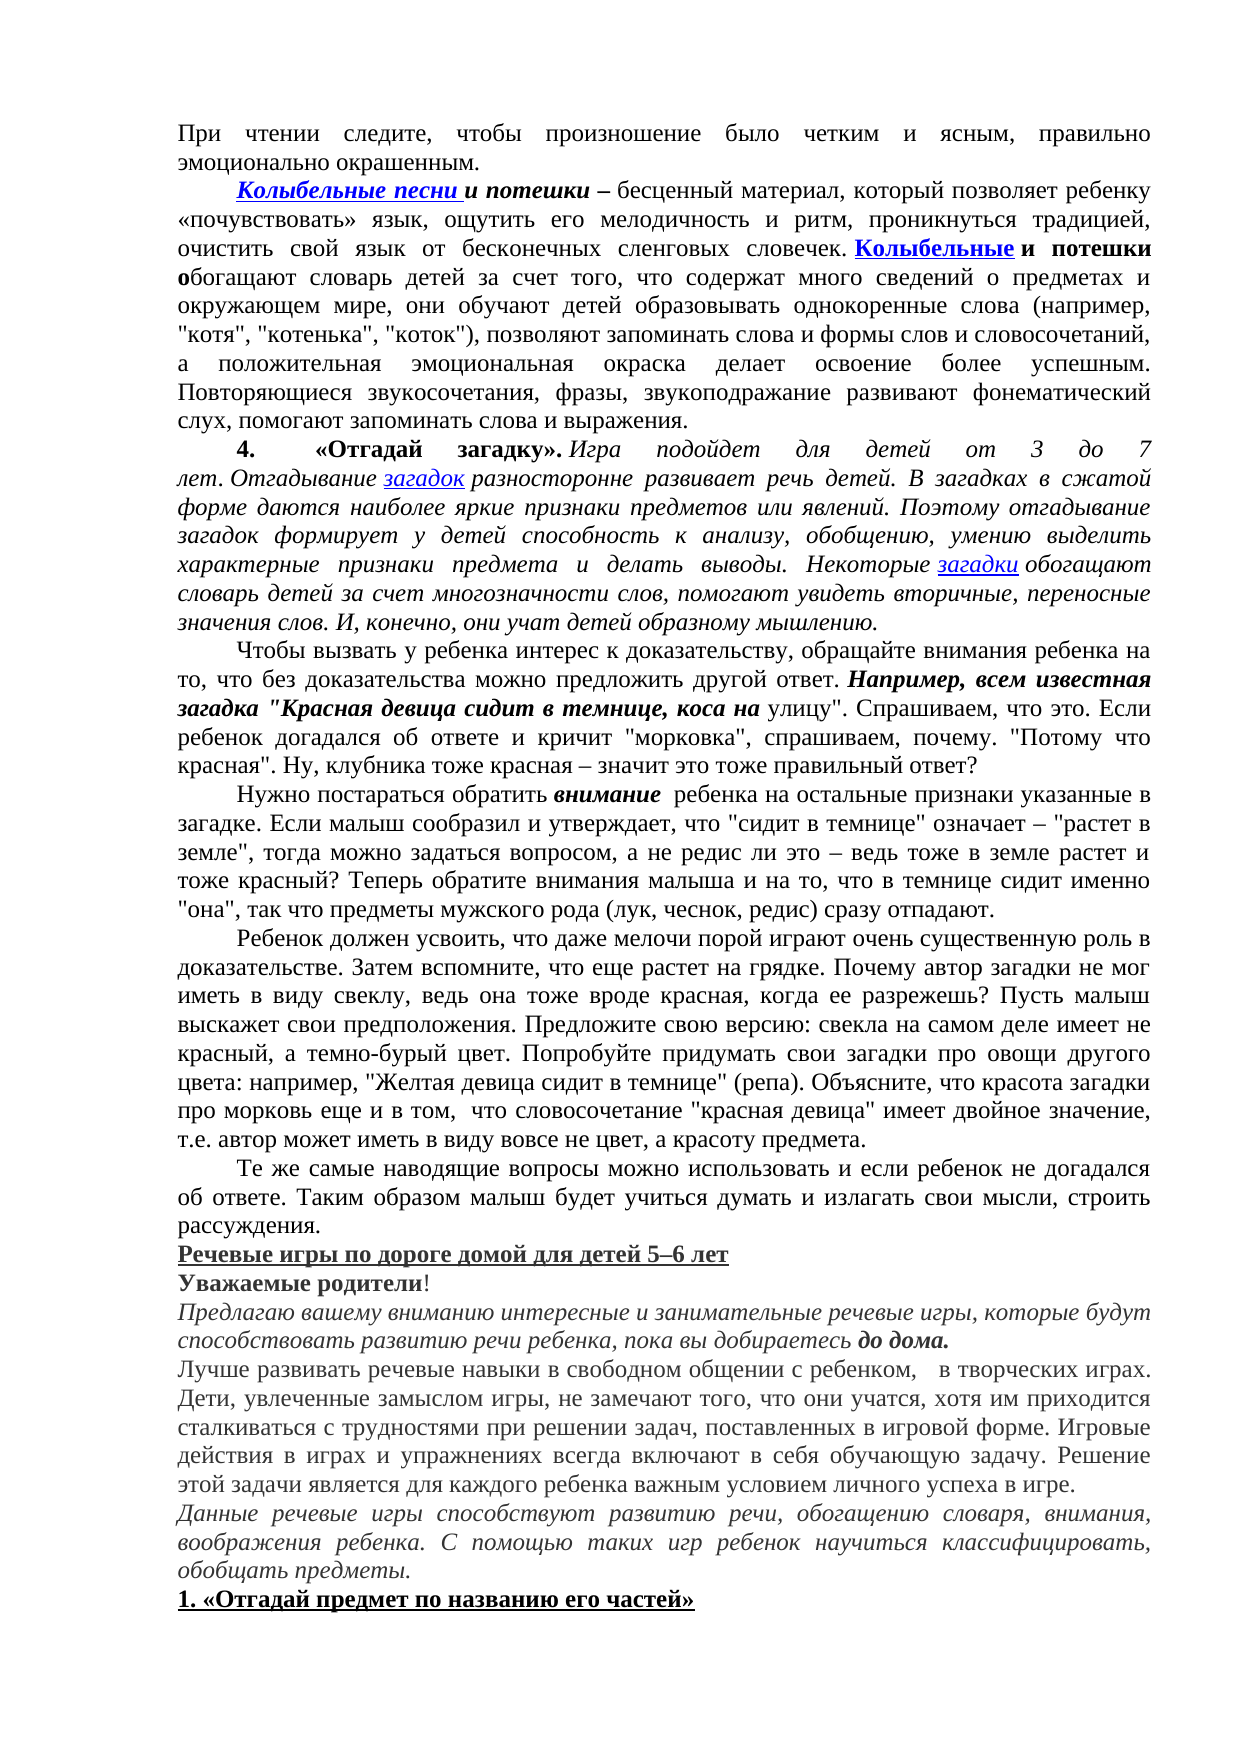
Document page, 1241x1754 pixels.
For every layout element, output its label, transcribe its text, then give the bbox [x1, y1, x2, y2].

text Речевые игры по дороге домой для детей 5–6 лет [177, 1239, 1152, 1268]
text Чтобы вызвать у ребенка интерес к доказательству, обращайте внимания ребенка на то, что без доказательства можно предложить другой ответ. Например, всем известная загадка "Красная девица сидит в темнице, коса на улицу". Спрашиваем, что это. Если ребенок догадался об ответе и кричит "морковка", спрашиваем, почему. "Потому что красная". Ну, клубника тоже красная – значит это тоже правильный ответ? [177, 636, 1152, 779]
text Колыбельные песни и потешки – бесценный материал, который позволяет ребенку «почувствовать» язык, ощутить его мелодичность и ритм, проникнуться традицией, очистить свой язык от бесконечных сленговых словечек. Колыбельные и потешки обогащают словарь детей за счет того, что содержат много сведений о предметах и окружающем мире, они обучают детей образовывать однокоренные слова (например, "котя", "котенька", "коток"), позволяют запоминать слова и формы слов и словосочетаний, а положительная эмоциональная окраска делает освоение более успешным. Повторяющиеся звукосочетания, фразы, звукоподражание развивают фонематический слух, помогают запоминать слова и выражения. [177, 176, 1152, 434]
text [177, 118, 1152, 176]
text Уважаемые родители! [177, 1268, 1152, 1297]
text Те же самые наводящие вопросы можно использовать и если ребенок не догадался об ответе. Таким образом малыш будет учиться думать и излагать свои мысли, строить рассуждения. [177, 1153, 1152, 1239]
text Лучше развивать речевые навыки в свободном общении с ребенком, в творческих играх. Дети, увлеченные замыслом игры, не замечают того, что они учатся, хотя им приходится сталкиваться с трудностями при решении задач, поставленных в игровой форме. Игровые действия в играх и упражнениях всегда включают в себя обучающую задачу. Решение этой задачи является для каждого ребенка важным условием личного успеха в игре. [177, 1354, 1152, 1498]
text Ребенок должен усвоить, что даже мелочи порой играют очень существенную роль в доказательстве. Затем вспомните, что еще растет на грядке. Почему автор загадки не мог иметь в виду свеклу, ведь она тоже вроде красная, когда ее разрежешь? Пусть малыш выскажет свои предположения. Предложите свою версию: свекла на самом деле имеет не красный, а темно-бурый цвет. Попробуйте придумать свои загадки про овощи другого цвета: например, "Желтая девица сидит в темнице" (репа). Объясните, что красота загадки про морковь еще и в том, что словосочетание "красная девица" имеет двойное значение, т.е. автор может иметь в виду вовсе не цвет, а красоту предмета. [177, 923, 1152, 1153]
text Данные речевые игры способствуют развитию речи, обогащению словаря, внимания, воображения ребенка. С помощью таких игр ребенок научиться классифицировать, обобщать предметы. [177, 1498, 1152, 1584]
text Предлагаю вашему вниманию интересные и занимательные речевые игры, которые будут способствовать развитию речи ребенка, пока вы добираетесь до дома. [177, 1297, 1152, 1354]
text 1. «Отгадай предмет по названию его частей» [177, 1584, 1152, 1613]
text Нужно постараться обратить внимание ребенка на остальные признаки указанные в загадке. Если малыш сообразил и утверждает, что "сидит в темнице" означает – "растет в земле", тогда можно задаться вопросом, а не редис ли это – ведь тоже в земле растет и тоже красный? Теперь обратите внимания малыша и на то, что в темнице сидит именно "она", так что предметы мужского рода (лук, чеснок, редис) сразу отпадают. [177, 779, 1152, 923]
text 4. «Отгадай загадку». Игра подойдет для детей от 3 до 7 лет. Отгадывание загадок разносторонне развивает речь детей. В загадках в сжатой форме даются наиболее яркие признаки предметов или явлений. Поэтому отгадывание загадок формирует у детей способность к анализу, обобщению, умению выделить характерные признаки предмета и делать выводы. Некоторые загадки обогащают словарь детей за счет многозначности слов, помогают увидеть вторичные, переносные значения слов. И, конечно, они учат детей образному мышлению. [177, 434, 1152, 636]
